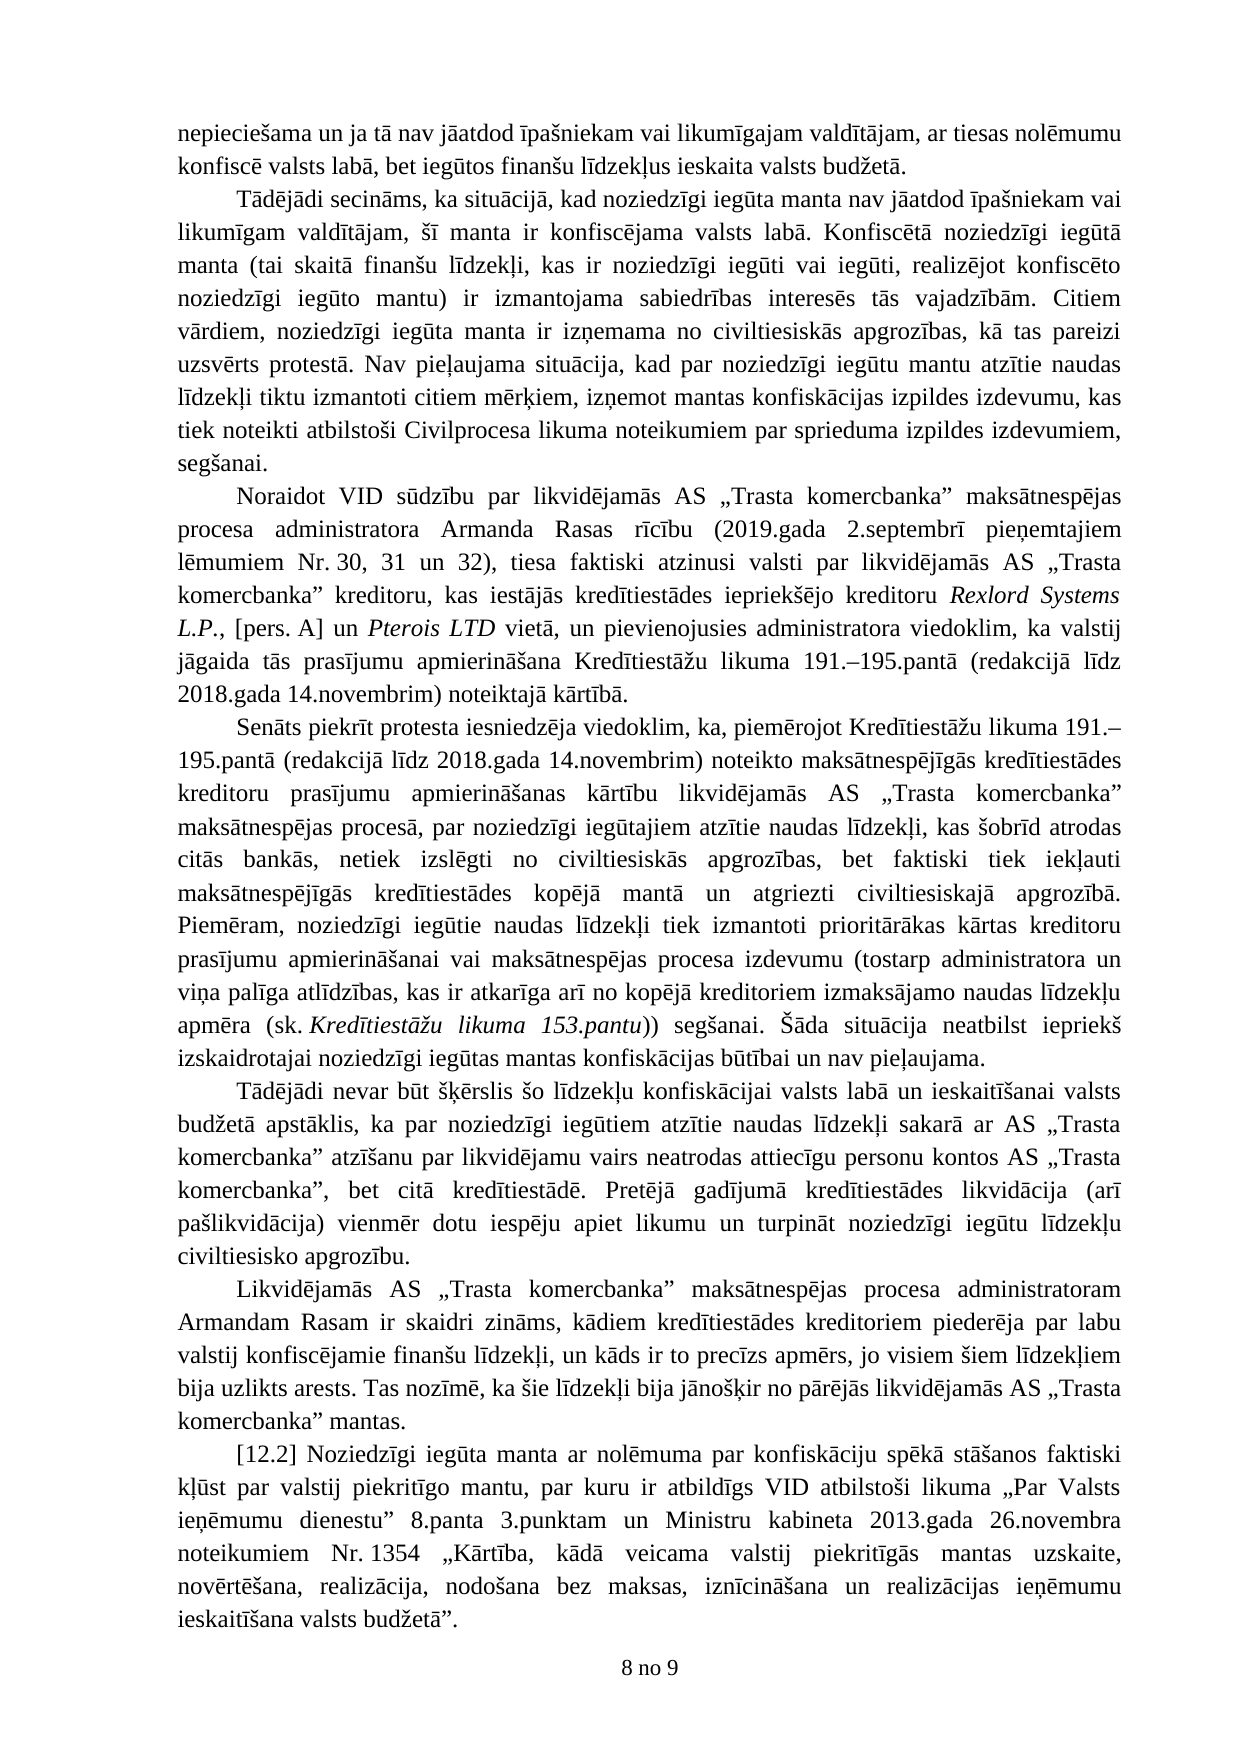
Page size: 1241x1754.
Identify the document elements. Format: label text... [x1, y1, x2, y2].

text [12.2] Noziedzīgi iegūta manta ar nolēmuma par konfiskāciju spēkā stāšanos faktiski kļūst par valstij piekritīgo mantu, par kuru ir atbildīgs VID atbilstoši likuma „Par Valsts ieņēmumu dienestu” 8.panta 3.punktam un Ministru kabineta 2013.gada 26.novembra noteikumiem Nr. 1354 „Kārtība, kādā veicama valstij piekritīgās mantas uzskaite, novērtēšana, realizācija, nodošana bez maksas, iznīcināšana un realizācijas ieņēmumu ieskaitīšana valsts budžetā”. [177, 1439, 1122, 1633]
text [177, 118, 1122, 180]
text Tādējādi secināms, ka situācijā, kad noziedzīgi iegūta manta nav jāatdod īpašniekam vai likumīgam valdītājam, šī manta ir konfiscējama valsts labā. Konfiscētā noziedzīgi iegūtā manta (tai skaitā finanšu līdzekļi, kas ir noziedzīgi iegūti vai iegūti, realizējot konfiscēto noziedzīgi iegūto mantu) ir izmantojama sabiedrības interesēs tās vajadzībām. Citiem vārdiem, noziedzīgi iegūta manta ir izņemama no civiltiesiskās apgrozības, kā tas pareizi uzsvērts protestā. Nav pieļaujama situācija, kad par noziedzīgi iegūtu mantu atzītie naudas līdzekļi tiktu izmantoti citiem mērķiem, izņemot mantas konfiskācijas izpildes izdevumu, kas tiek noteikti atbilstoši Civilprocesa likuma noteikumiem par sprieduma izpildes izdevumiem, segšanai. [177, 184, 1122, 477]
text Senāts piekrīt protesta iesniedzēja viedoklim, ka, piemērojot Kredītiestāžu likuma 191.–195.pantā (redakcijā līdz 2018.gada 14.novembrim) noteikto maksātnespējīgās kredītiestādes kreditoru prasījumu apmierināšanas kārtību likvidējamās AS „Trasta komercbanka” maksātnespējas procesā, par noziedzīgi iegūtajiem atzītie naudas līdzekļi, kas šobrīd atrodas citās bankās, netiek izslēgti no civiltiesiskās apgrozības, bet faktiski tiek iekļauti maksātnespējīgās kredītiestādes kopējā mantā un atgriezti civiltiesiskajā apgrozībā. Piemēram, noziedzīgi iegūtie naudas līdzekļi tiek izmantoti prioritārākas kārtas kreditoru prasījumu apmierināšanai vai maksātnespējas procesa izdevumu (tostarp administratora un viņa palīga atlīdzības, kas ir atkarīga arī no kopējā kreditoriem izmaksājamo naudas līdzekļu apmēra (sk. Kredītiestāžu likuma 153.pantu)) segšanai. Šāda situācija neatbilst iepriekš izskaidrotajai noziedzīgi iegūtas mantas konfiskācijas būtībai un nav pieļaujama. [177, 712, 1122, 1071]
text Noraidot VID sūdzību par likvidējamās AS „Trasta komercbanka” maksātnespējas procesa administratora Armanda Rasas rīcību (2019.gada 2.septembrī pieņemtajiem lēmumiem Nr. 30, 31 un 32), tiesa faktiski atzinusi valsti par likvidējamās AS „Trasta komercbanka” kreditoru, kas iestājās kredītiestādes iepriekšējo kreditoru Rexlord Systems L.P., [pers. A] un Pterois LTD vietā, un pievienojusies administratora viedoklim, ka valstij jāgaida tās prasījumu apmierināšana Kredītiestāžu likuma 191.–195.pantā (redakcijā līdz 2018.gada 14.novembrim) noteiktajā kārtībā. [177, 481, 1122, 708]
text Tādējādi nevar būt šķērslis šo līdzekļu konfiskācijai valsts labā un ieskaitīšanai valsts budžetā apstāklis, ka par noziedzīgi iegūtiem atzītie naudas līdzekļi sakarā ar AS „Trasta komercbanka” atzīšanu par likvidējamu vairs neatrodas attiecīgu personu kontos AS „Trasta komercbanka”, bet citā kredītiestādē. Pretējā gadījumā kredītiestādes likvidācija (arī pašlikvidācija) vienmēr dotu iespēju apiet likumu un turpināt noziedzīgi iegūtu līdzekļu civiltiesisko apgrozību. [177, 1076, 1122, 1269]
text Likvidējamās AS „Trasta komercbanka” maksātnespējas procesa administratoram Armandam Rasam ir skaidri zināms, kādiem kredītiestādes kreditoriem piederēja par labu valstij konfiscējamie finanšu līdzekļi, un kāds ir to precīzs apmērs, jo visiem šiem līdzekļiem bija uzlikts arests. Tas nozīmē, ka šie līdzekļi bija jānošķir no pārējās likvidējamās AS „Trasta komercbanka” mantas. [177, 1274, 1122, 1435]
